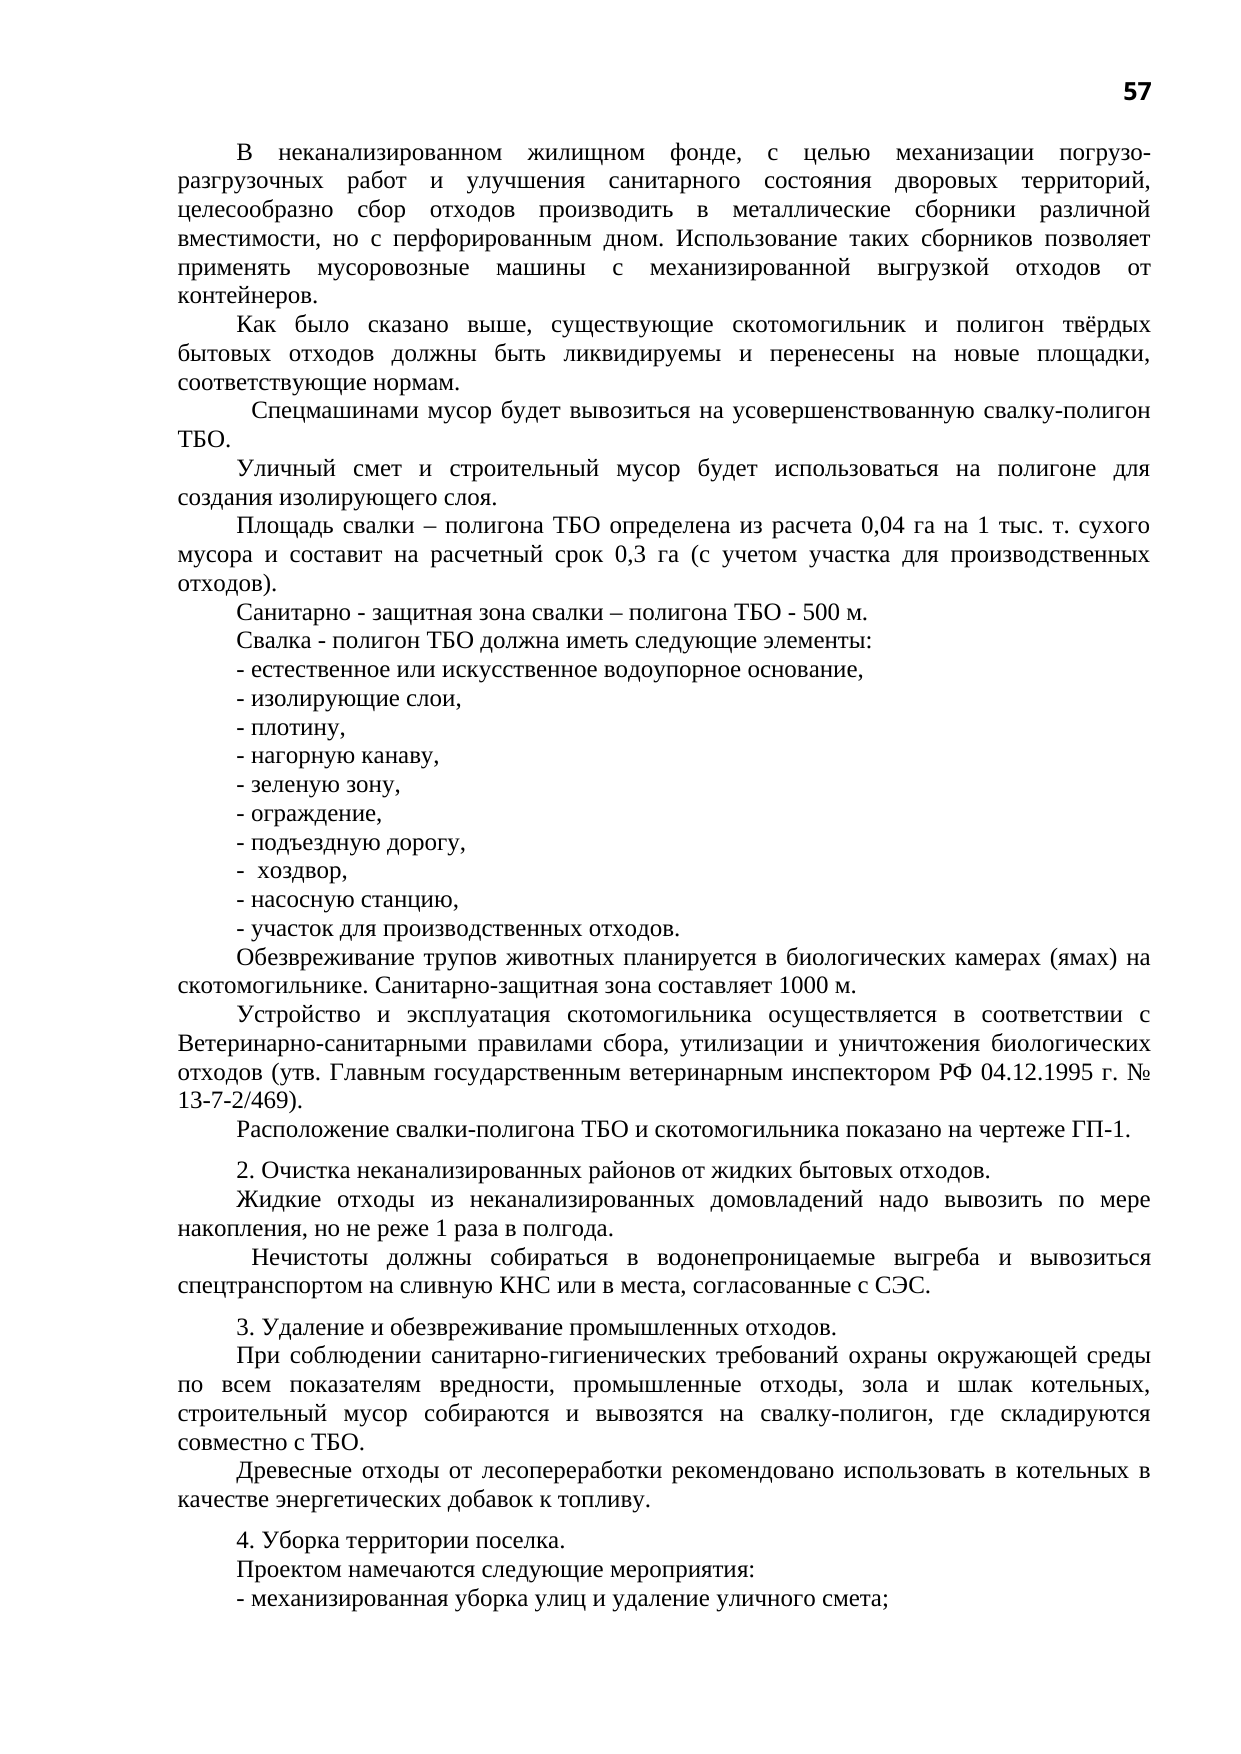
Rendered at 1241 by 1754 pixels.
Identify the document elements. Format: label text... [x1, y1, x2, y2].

text Нечистоты должны собираться в водонепроницаемые выгреба и вывозиться спецтранспортом на сливную КНС или в места, согласованные с СЭС. [177, 1242, 1152, 1299]
text - естественное или искусственное водоупорное основание, [177, 654, 1152, 683]
text Проектом намечаются следующие мероприятия: [177, 1554, 1152, 1583]
text - ограждение, [177, 798, 1152, 827]
text 2. Очистка неканализированных районов от жидких бытовых отходов. [177, 1155, 1152, 1184]
text Площадь свалки – полигона ТБО определена из расчета на 1 тыс. т. сухого мусора и составит на расчетный срок 0,3 га (с учетом участка для производственных отходов). [177, 510, 1152, 597]
text Как было сказано выше, существующие скотомогильник и полигон твёрдых бытовых отходов должны быть ликвидируемы и перенесены на новые площадки, соответствующие нормам. [177, 309, 1152, 395]
text Уличный смет и строительный мусор будет использоваться на полигоне для создания изолирующего слоя. [177, 453, 1152, 510]
text 4. Уборка территории поселка. [177, 1525, 1152, 1554]
text Свалка - полигон ТБО должна иметь следующие элементы: [177, 625, 1152, 654]
text - насосную станцию, [177, 884, 1152, 913]
text - нагорную канаву, [177, 740, 1152, 769]
text В неканализированном жилищном фонде, с целью механизации погрузо-разгрузочных работ и улучшения санитарного состояния дворовых территорий, целесообразно сбор отходов производить в металлические сборники различной вместимости, но с перфорированным дном. Использование таких сборников позволяет применять мусоровозные машины с механизированной выгрузкой отходов от контейнеров. [177, 137, 1152, 309]
text Расположение свалки-полигона ТБО и скотомогильника показано на чертеже ГП-1. [177, 1114, 1152, 1143]
text Санитарно - защитная зона свалки – полигона ТБО - 500 м. [177, 597, 1152, 625]
text - изолирующие слои, [177, 683, 1152, 712]
text Обезвреживание трупов животных планируется в биологических камерах (ямах) на скотомогильнике. Санитарно-защитная зона составляет 1000 м. [177, 942, 1152, 999]
text Устройство и эксплуатация скотомогильника осуществляется в соответствии с Ветеринарно-санитарными правилами сбора, утилизации и уничтожения биологических отходов (утв. Главным государственным ветеринарным инспектором РФ 04.12.1995 г. № 13-7-2/469). [177, 999, 1152, 1114]
text - плотину, [177, 712, 1152, 740]
text При соблюдении санитарно-гигиенических требований охраны окружающей среды по всем показателям вредности, промышленные отходы, зола и шлак котельных, строительный мусор собираются и вывозятся на свалку-полигон, где складируются совместно с ТБО. [177, 1340, 1152, 1455]
text - подъездную дорогу, [177, 827, 1152, 855]
text Спецмашинами мусор будет вывозиться на усовершенствованную свалку-полигон ТБО. [177, 395, 1152, 453]
text Древесные отходы от лесопереработки рекомендовано использовать в котельных в качестве энергетических добавок к топливу. [177, 1455, 1152, 1513]
text 3. Удаление и обезвреживание промышленных отходов. [177, 1312, 1152, 1340]
text - зеленую зону, [177, 769, 1152, 798]
text - механизированная уборка улиц и удаление уличного смета; [177, 1583, 1152, 1612]
text Жидкие отходы из неканализированных домовладений надо вывозить по мере накопления, но не реже 1 раза в полгода. [177, 1184, 1152, 1242]
text - участок для производственных отходов. [177, 913, 1152, 942]
text - хоздвор, [177, 855, 1152, 884]
